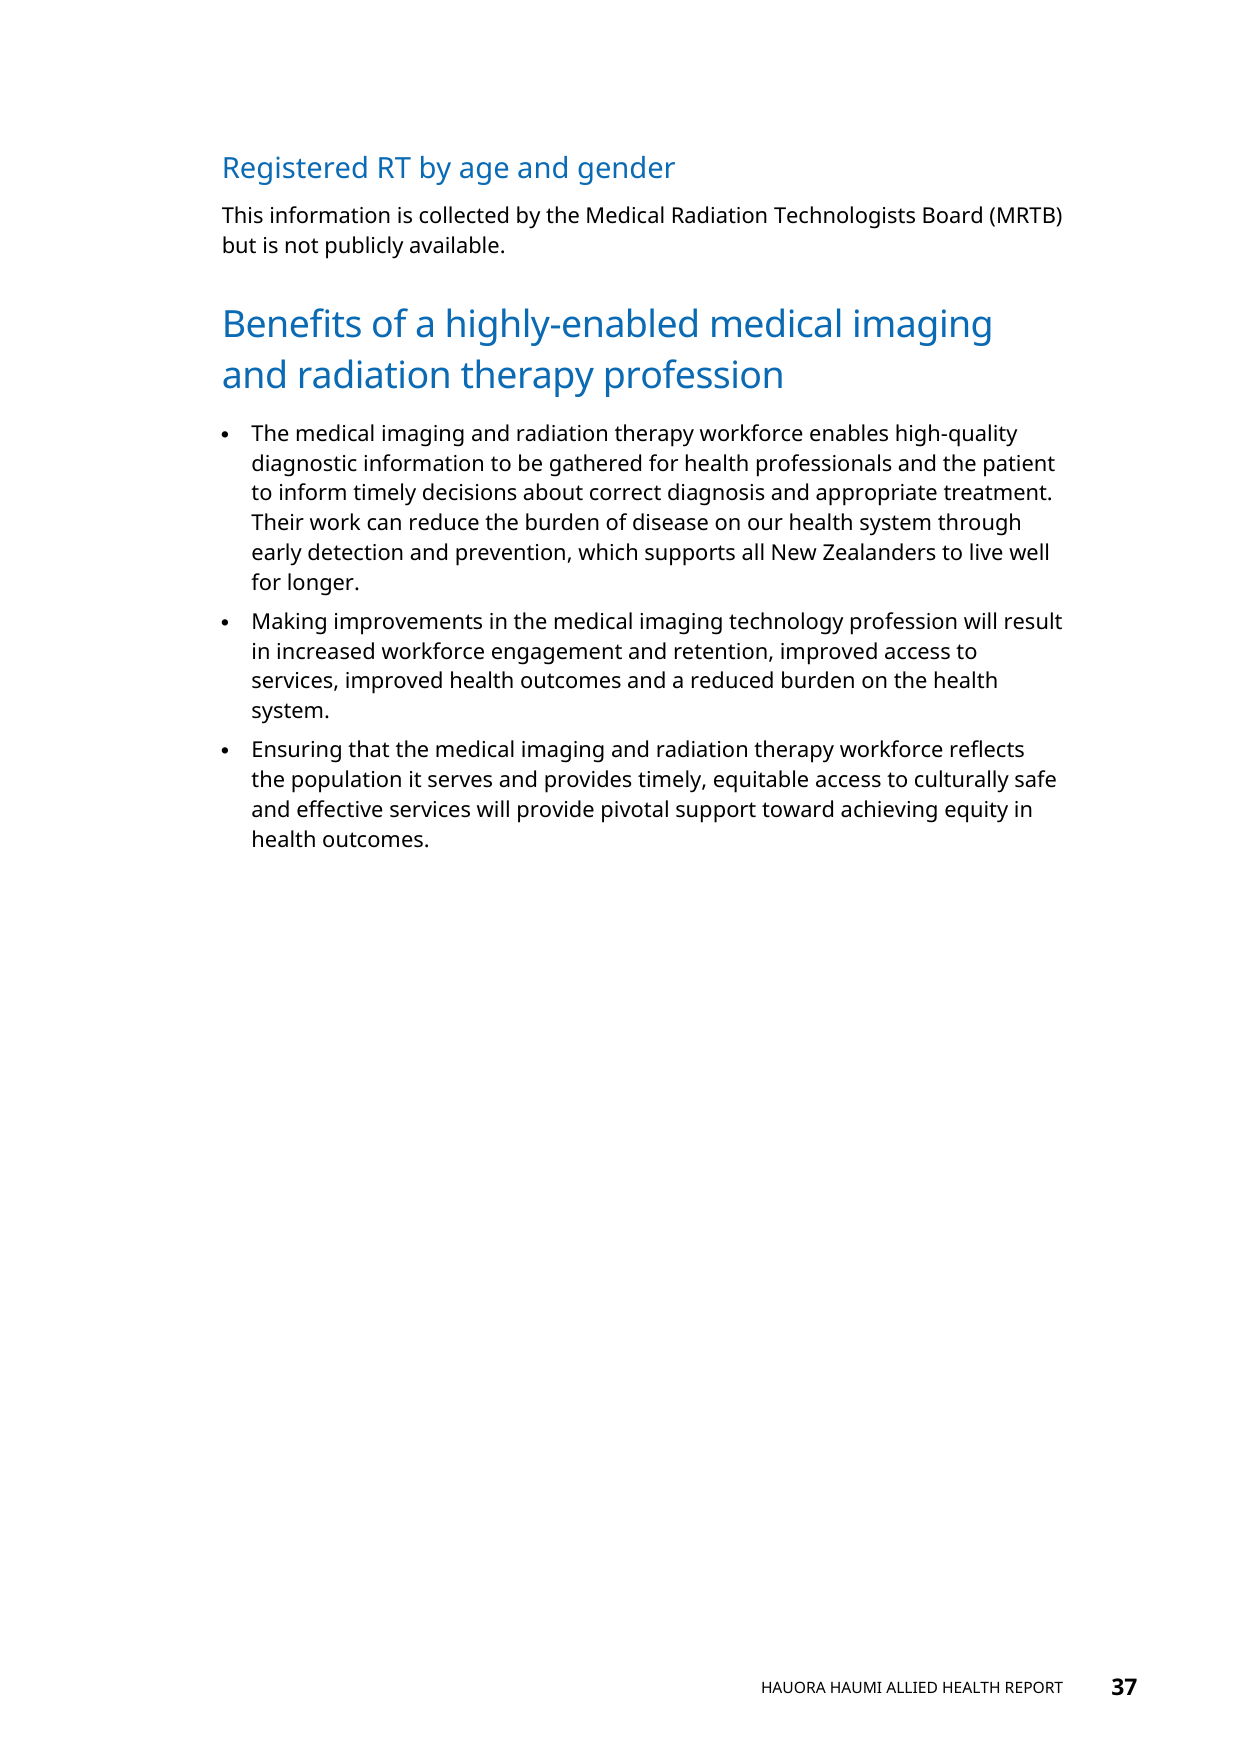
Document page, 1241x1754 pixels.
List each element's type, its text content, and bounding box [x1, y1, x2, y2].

text This information is collected by the Medical Radiation Technologists Board (MRTB) but is not publicly available. [222, 200, 1063, 259]
text Making improvements in the medical imaging technology profession will result in increased workforce engagement and retention, improved access to services, improved health outcomes and a reduced burden on the health system. [222, 606, 1063, 725]
text Ensuring that the medical imaging and radiation therapy workforce reflects the population it serves and provides timely, equitable access to culturally safe and effective services will provide pivotal support toward achieving equity in health outcomes. [222, 734, 1063, 854]
subtitle Registered RT by age and gender [222, 148, 1063, 187]
subtitle Benefits of a highly-enabled medical imaging and radiation therapy profession [222, 297, 1063, 399]
text The medical imaging and radiation therapy workforce enables high-quality diagnostic information to be gathered for health professionals and the patient to inform timely decisions about correct diagnosis and appropriate treatment. Their work can reduce the burden of disease on our health system through early detection and prevention, which supports all New Zealanders to live well for longer. [222, 418, 1063, 597]
